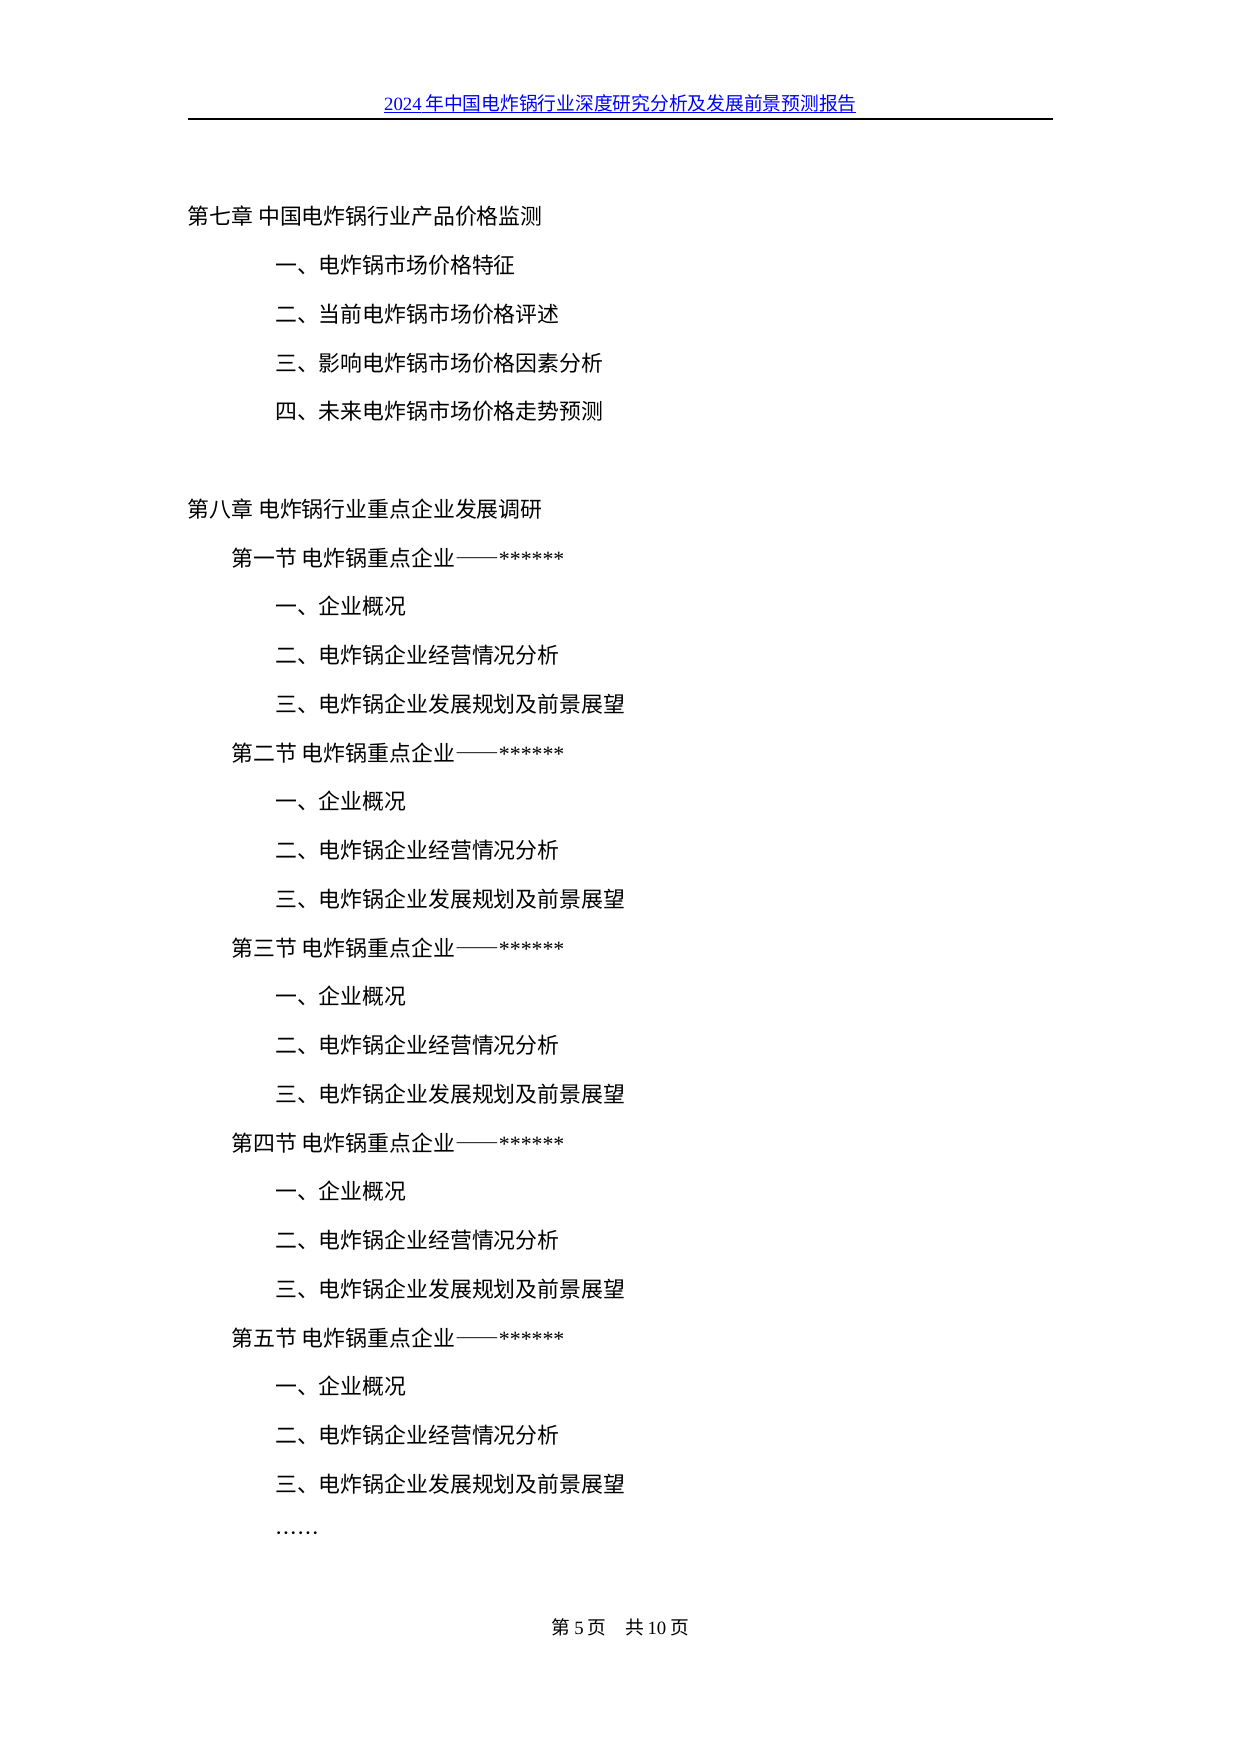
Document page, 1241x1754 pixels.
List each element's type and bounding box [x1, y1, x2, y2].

text [187, 150, 1053, 1548]
